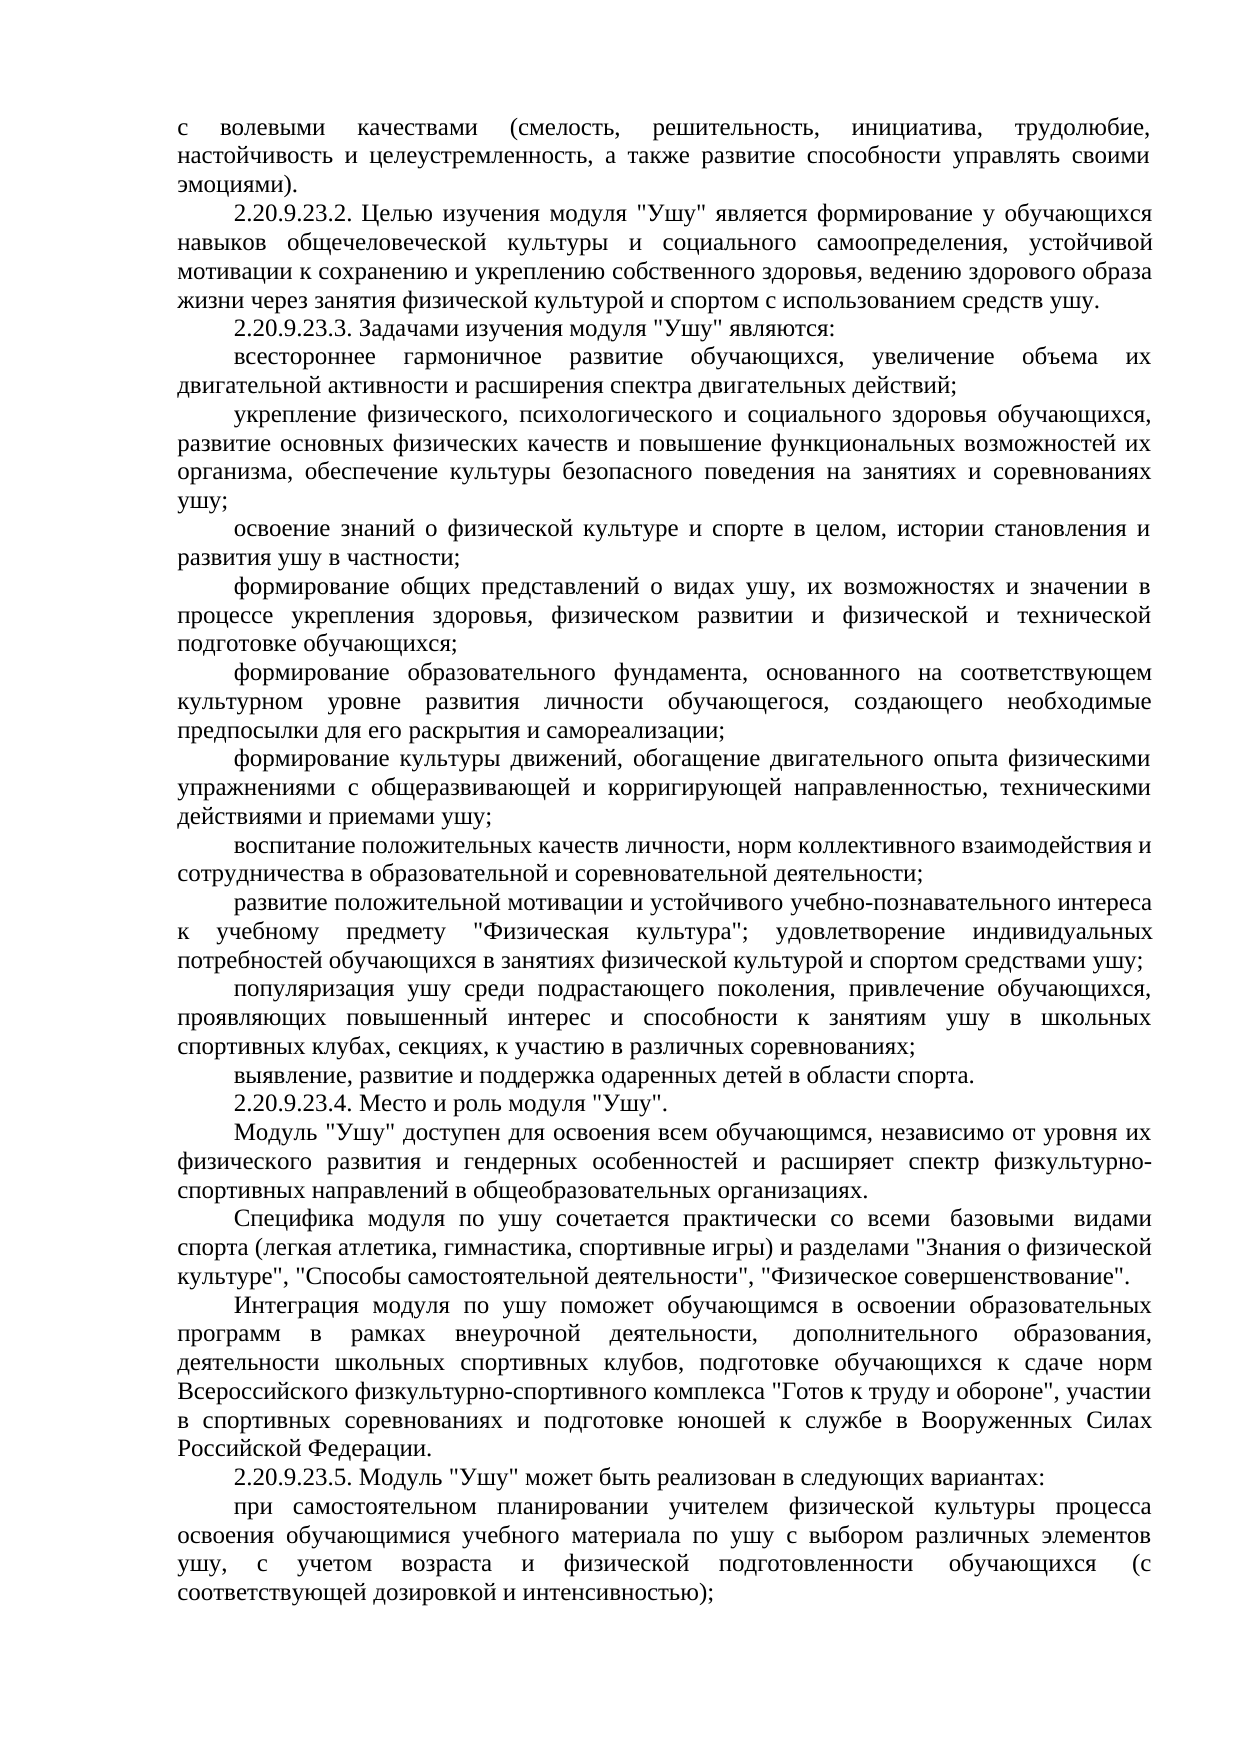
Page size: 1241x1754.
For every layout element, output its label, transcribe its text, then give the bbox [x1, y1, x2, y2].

text развитие положительной мотивации и устойчивого учебно-познавательного интереса к учебному предмету "Физическая культура"; удовлетворение индивидуальных потребностей обучающихся в занятиях физической культурой и спортом средствами ушу; [177, 887, 1153, 973]
text всестороннее гармоничное развитие обучающихся, увеличение объема их двигательной активности и расширения спектра двигательных действий; [177, 342, 1151, 399]
text формирование культуры движений, обогащение двигательного опыта физическими упражнениями с общеразвивающей и корригирующей направленностью, техническими действиями и приемами ушу; [177, 743, 1152, 830]
text популяризация ушу среди подрастающего поколения, привлечение обучающихся, проявляющих повышенный интерес и способности к занятиям ушу в школьных спортивных клубах, секциях, к участию в различных соревнованиях; [177, 973, 1151, 1060]
list Задачами изучения модуля "Ушу" являются: [233, 313, 1173, 342]
text Специфика модуля по ушу сочетается практически со всеми базовыми видами спорта (легкая атлетика, гимнастика, спортивные игры) и разделами "Знания о физической культуре", "Способы самостоятельной деятельности", "Физическое совершенствование". [177, 1203, 1153, 1290]
list Целью изучения модуля "Ушу" является формирование у обучающихся навыков общечеловеческой культуры и социального самоопределения, устойчивой мотивации к сохранению и укреплению собственного здоровья, ведению здорового образа жизни через занятия физической культурой и спортом с использованием средств ушу. [177, 198, 1153, 313]
list Модуль "Ушу" может быть реализован в следующих вариантах: [233, 1462, 1173, 1491]
text при самостоятельном планировании учителем физической культуры процесса освоения обучающимися учебного материала по ушу с выбором различных элементов ушу, с учетом возраста и физической подготовленности обучающихся (с соответствующей дозировкой и интенсивностью); [177, 1491, 1152, 1606]
text Интеграция модуля по ушу поможет обучающимся в освоении образовательных программ в рамках внеурочной деятельности, дополнительного образования, деятельности школьных спортивных клубов, подготовке обучающихся к сдаче норм Всероссийского физкультурно-спортивного комплекса "Готов к труду и обороне", участии в спортивных соревнованиях и подготовке юношей к службе в Вооруженных Силах Российской Федерации. [177, 1290, 1152, 1462]
text формирование общих представлений о видах ушу, их возможностях и значении в процессе укрепления здоровья, физическом развитии и физической и технической подготовке обучающихся; [177, 571, 1151, 657]
text Модуль "Ушу" доступен для освоения всем обучающимся, независимо от уровня их физического развития и гендерных особенностей и расширяет спектр физкультурно- спортивных направлений в общеобразовательных организациях. [177, 1117, 1152, 1203]
text освоение знаний о физической культуре и спорте в целом, истории становления и развития ушу в частности; [177, 514, 1151, 571]
text укрепление физического, психологического и социального здоровья обучающихся, развитие основных физических качеств и повышение функциональных возможностей их организма, обеспечение культуры безопасного поведения на занятиях и соревнованиях ушу; [177, 399, 1152, 514]
text с волевыми качествами (смелость, решительность, инициатива, трудолюбие, настойчивость и целеустремленность, а также развитие способности управлять своими эмоциями). [177, 113, 1151, 198]
text формирование образовательного фундамента, основанного на соответствующем культурном уровне развития личности обучающегося, создающего необходимые предпосылки для его раскрытия и самореализации; [177, 657, 1152, 743]
text воспитание положительных качеств личности, норм коллективного взаимодействия и сотрудничества в образовательной и соревновательной деятельности; [177, 830, 1153, 887]
text выявление, развитие и поддержка одаренных детей в области спорта. 2.20.9.23.4. Место и роль модуля "Ушу". [233, 1060, 976, 1117]
